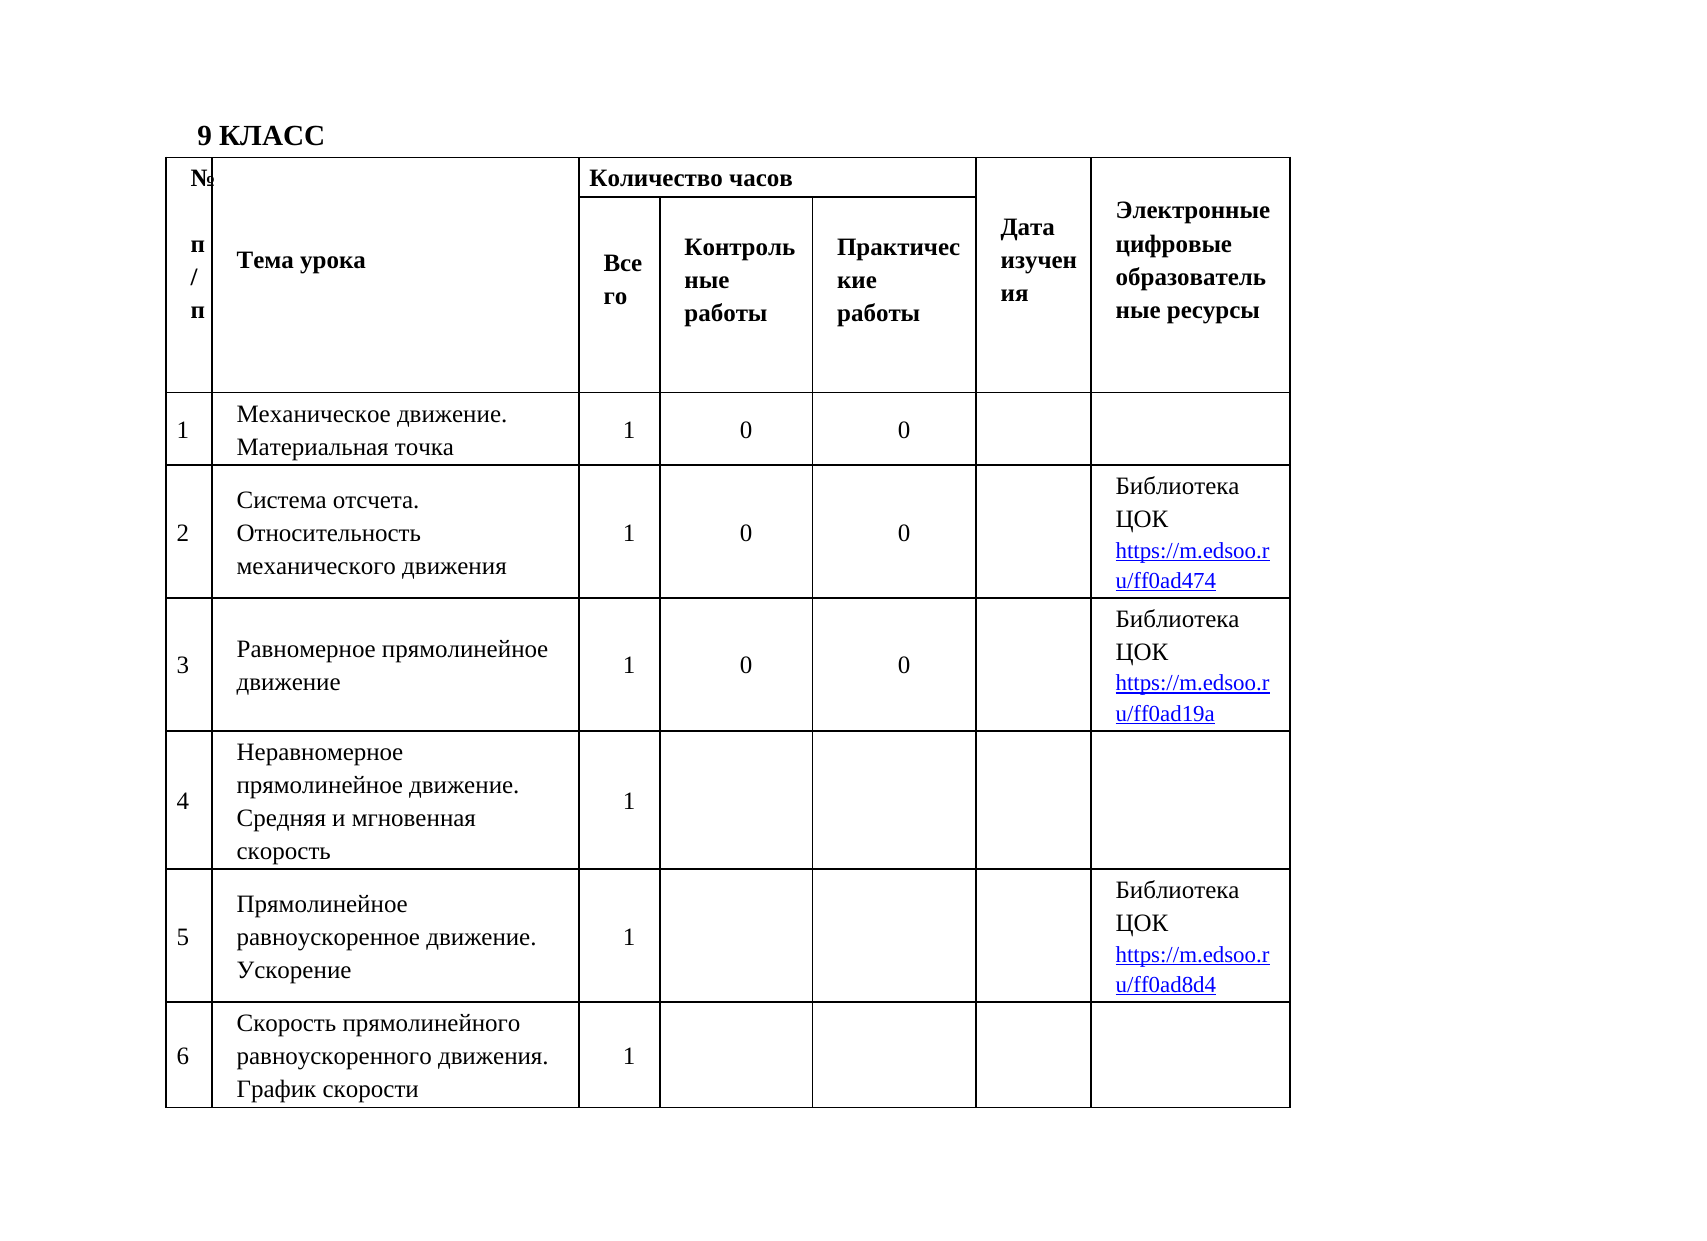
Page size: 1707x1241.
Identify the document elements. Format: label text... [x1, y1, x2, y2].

table_cell Контрольные работы [661, 198, 812, 392]
table_cell 3 [167, 599, 211, 730]
table_cell 4 [167, 732, 211, 868]
table_cell [977, 466, 1090, 597]
table_header Количество часов [580, 158, 975, 196]
table_cell [813, 732, 975, 868]
table_cell [977, 599, 1090, 730]
table_header Тема урока [213, 158, 578, 392]
table_cell [1092, 1003, 1289, 1107]
table_cell Скорость прямолинейного равноускоренного движения. График скорости [213, 1003, 578, 1107]
table_cell 1 [580, 599, 659, 730]
table_cell 2 [167, 466, 211, 597]
table_cell Всего [580, 198, 659, 392]
table_cell [661, 732, 812, 868]
table_cell Прямолинейное равноускоренное движение. Ускорение [213, 870, 578, 1001]
table_cell 0 [813, 466, 975, 597]
table_cell [977, 732, 1090, 868]
table_cell 1 [580, 1003, 659, 1107]
table_cell 0 [661, 466, 812, 597]
table_cell [813, 1003, 975, 1107]
table_cell 1 [580, 732, 659, 868]
table_cell [661, 870, 812, 1001]
table_cell Система отсчета. Относительность механического движения [213, 466, 578, 597]
table_cell 1 [580, 870, 659, 1001]
table_cell 5 [167, 870, 211, 1001]
table_header № п/п [167, 158, 211, 392]
table_cell [977, 1003, 1090, 1107]
table_header Дата изучения [977, 158, 1090, 392]
text 9 КЛАСС [190, 118, 1618, 152]
table_cell 0 [813, 599, 975, 730]
table_cell [977, 393, 1090, 464]
table_cell [813, 870, 975, 1001]
table_header Электронные цифровые образовательные ресурсы [1092, 158, 1289, 392]
table_cell 1 [167, 393, 211, 464]
table_cell [1092, 393, 1289, 464]
table_cell Практические работы [813, 198, 975, 392]
table_cell Библиотека ЦОК https://m.edsoo.ru/ff0ad19a [1092, 599, 1289, 730]
table_cell 1 [580, 393, 659, 464]
table_cell Библиотека ЦОК https://m.edsoo.ru/ff0ad8d4 [1092, 870, 1289, 1001]
table_cell 0 [661, 599, 812, 730]
table_cell Неравномерное прямолинейное движение. Средняя и мгновенная скорость [213, 732, 578, 868]
table_cell Библиотека ЦОК https://m.edsoo.ru/ff0ad474 [1092, 466, 1289, 597]
table_cell 1 [580, 466, 659, 597]
table_cell Равномерное прямолинейное движение [213, 599, 578, 730]
table_cell [661, 1003, 812, 1107]
table_cell [977, 870, 1090, 1001]
table_cell 0 [661, 393, 812, 464]
table_cell [1092, 732, 1289, 868]
table_cell Механическое движение. Материальная точка [213, 393, 578, 464]
table_cell 0 [813, 393, 975, 464]
table_cell 6 [167, 1003, 211, 1107]
